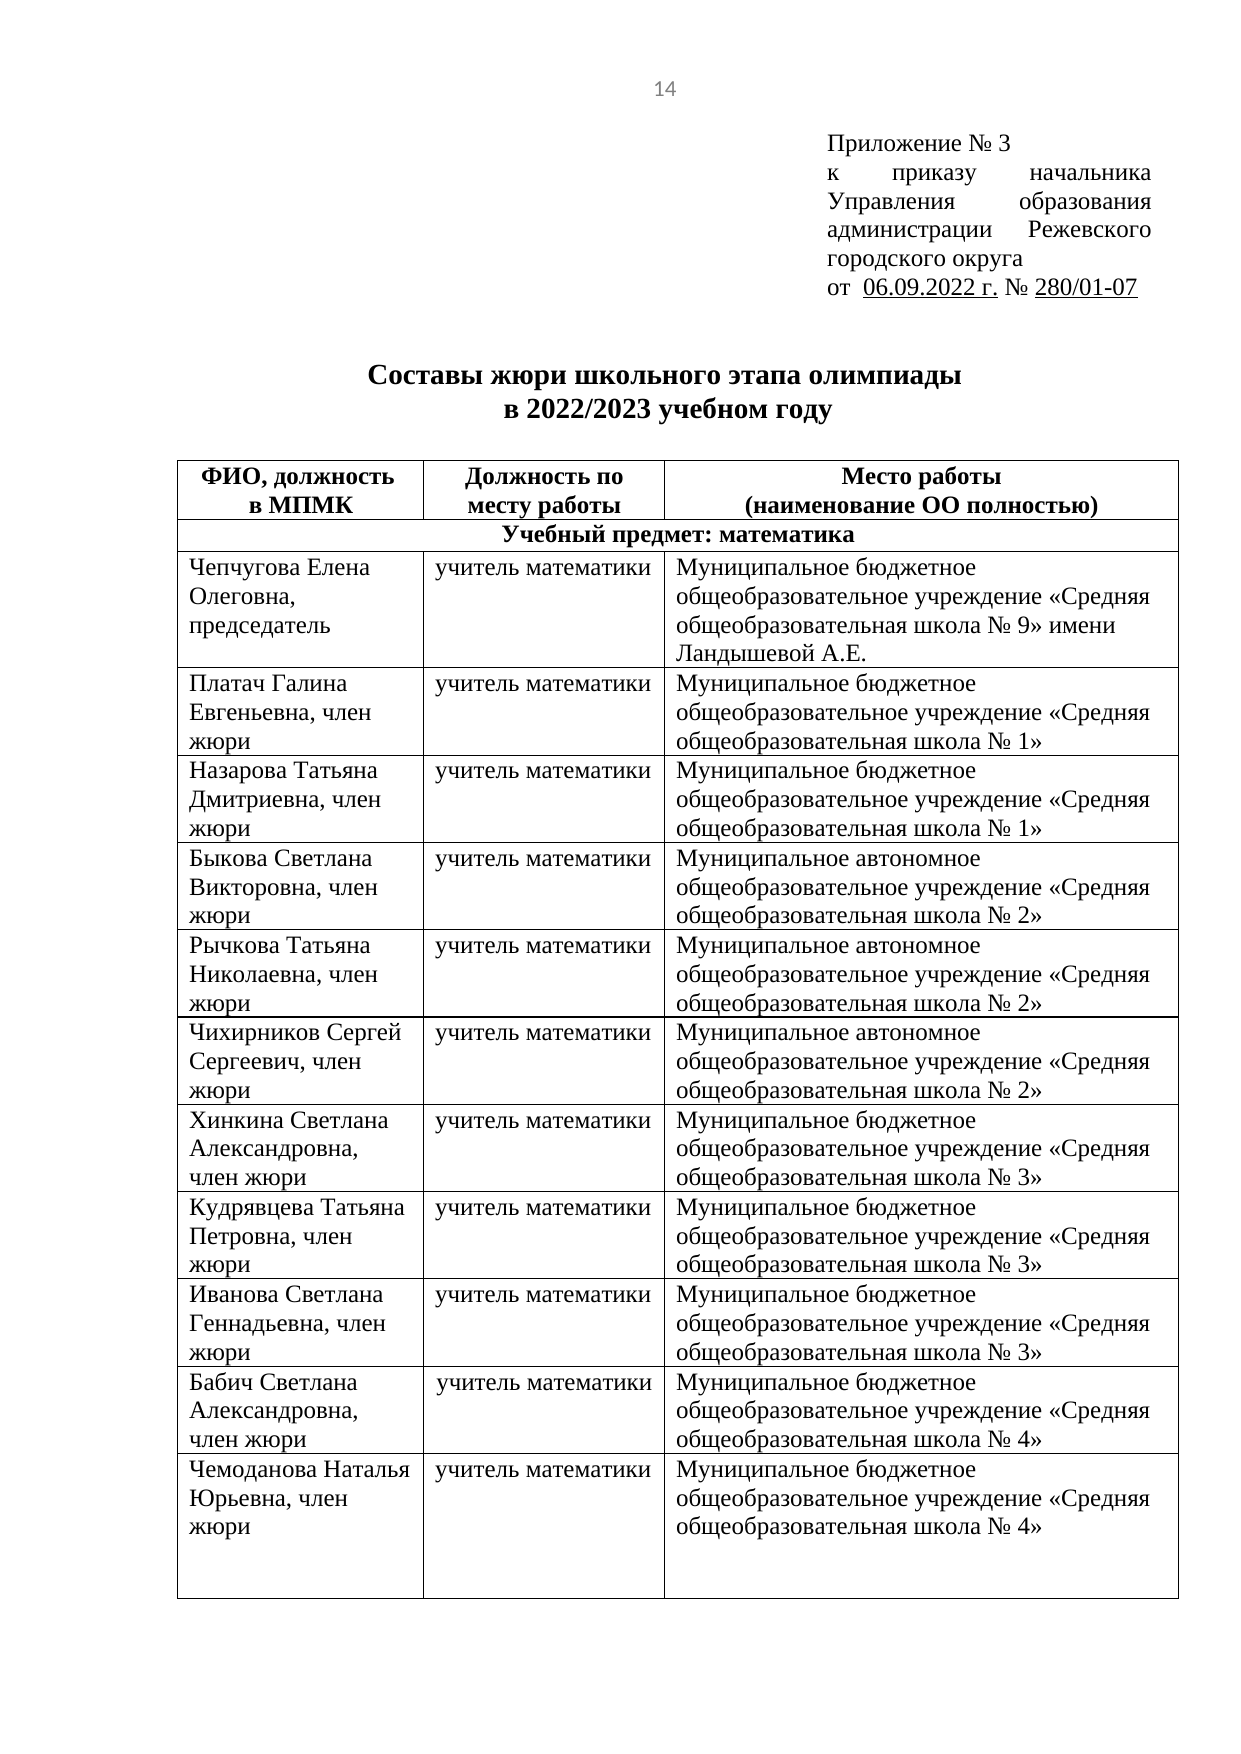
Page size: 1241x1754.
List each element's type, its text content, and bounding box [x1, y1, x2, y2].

table_cell учитель математики [424, 552, 664, 667]
table_header Место работы (наименование ОО полностью) [665, 461, 1178, 518]
table_cell учитель математики [424, 930, 664, 1016]
table_cell учитель математики [424, 1192, 664, 1278]
table_cell Чемоданова Наталья Юрьевна, член жюри [178, 1454, 423, 1598]
table_cell Хинкина Светлана Александровна, член жюри [178, 1105, 423, 1191]
table_cell Чихирников Сергей Сергеевич, член жюри [178, 1018, 423, 1104]
table_cell учитель математики [424, 1018, 664, 1104]
text Составы жюри школьного этапа олимпиады [177, 357, 1152, 391]
text в 2022/2023 учебном году [177, 391, 1152, 424]
table_cell Бабич Светлана Александровна, член жюри [178, 1367, 423, 1453]
table_cell учитель математики [424, 668, 664, 754]
table_header ФИО, должность в МПМК [178, 461, 423, 518]
table_cell Муниципальное бюджетное общеобразовательное учреждение «Средняя общеобразовательная школа № 4» [665, 1454, 1178, 1598]
table_cell Муниципальное автономное общеобразовательное учреждение «Средняя общеобразовательная школа № 2» [665, 843, 1178, 929]
table_cell Муниципальное бюджетное общеобразовательное учреждение «Средняя общеобразовательная школа № 3» [665, 1105, 1178, 1191]
table_cell учитель математики [424, 843, 664, 929]
table_cell Муниципальное автономное общеобразовательное учреждение «Средняя общеобразовательная школа № 2» [665, 1018, 1178, 1104]
table_cell учитель математики [424, 756, 664, 842]
table_header Должность по месту работы [424, 461, 664, 518]
table_cell Муниципальное бюджетное общеобразовательное учреждение «Средняя общеобразовательная школа № 1» [665, 756, 1178, 842]
table_cell учитель математики [424, 1454, 664, 1598]
table_cell Муниципальное автономное общеобразовательное учреждение «Средняя общеобразовательная школа № 2» [665, 930, 1178, 1016]
table_cell Муниципальное бюджетное общеобразовательное учреждение «Средняя общеобразовательная школа № 4» [665, 1367, 1178, 1453]
table_cell Муниципальное бюджетное общеобразовательное учреждение «Средняя общеобразовательная школа № 3» [665, 1192, 1178, 1278]
table_cell Чепчугова Елена Олеговна, председатель [178, 552, 423, 667]
text Приложение № 3 [827, 128, 1152, 157]
table_cell учитель математики [424, 1367, 664, 1453]
table_cell Кудрявцева Татьяна Петровна, член жюри [178, 1192, 423, 1278]
table_cell Муниципальное бюджетное общеобразовательное учреждение «Средняя общеобразовательная школа № 3» [665, 1279, 1178, 1366]
table_cell Быкова Светлана Викторовна, член жюри [178, 843, 423, 929]
table_cell Рычкова Татьяна Николаевна, член жюри [178, 930, 423, 1016]
table_cell учитель математики [424, 1105, 664, 1191]
text к приказу начальника Управления образования администрации Режевского городского округа [827, 157, 1152, 272]
table_cell Иванова Светлана Геннадьевна, член жюри [178, 1279, 423, 1366]
text от 06.09.2022 г. № 280/01-07 [827, 272, 1152, 301]
table_cell Платач Галина Евгеньевна, член жюри [178, 668, 423, 754]
table_cell Учебный предмет: математика [178, 520, 1178, 551]
table_cell Назарова Татьяна Дмитриевна, член жюри [178, 756, 423, 842]
table_cell Муниципальное бюджетное общеобразовательное учреждение «Средняя общеобразовательная школа № 9» имени Ландышевой А.Е. [665, 552, 1178, 667]
table_cell учитель математики [424, 1279, 664, 1366]
table_cell Муниципальное бюджетное общеобразовательное учреждение «Средняя общеобразовательная школа № 1» [665, 668, 1178, 754]
